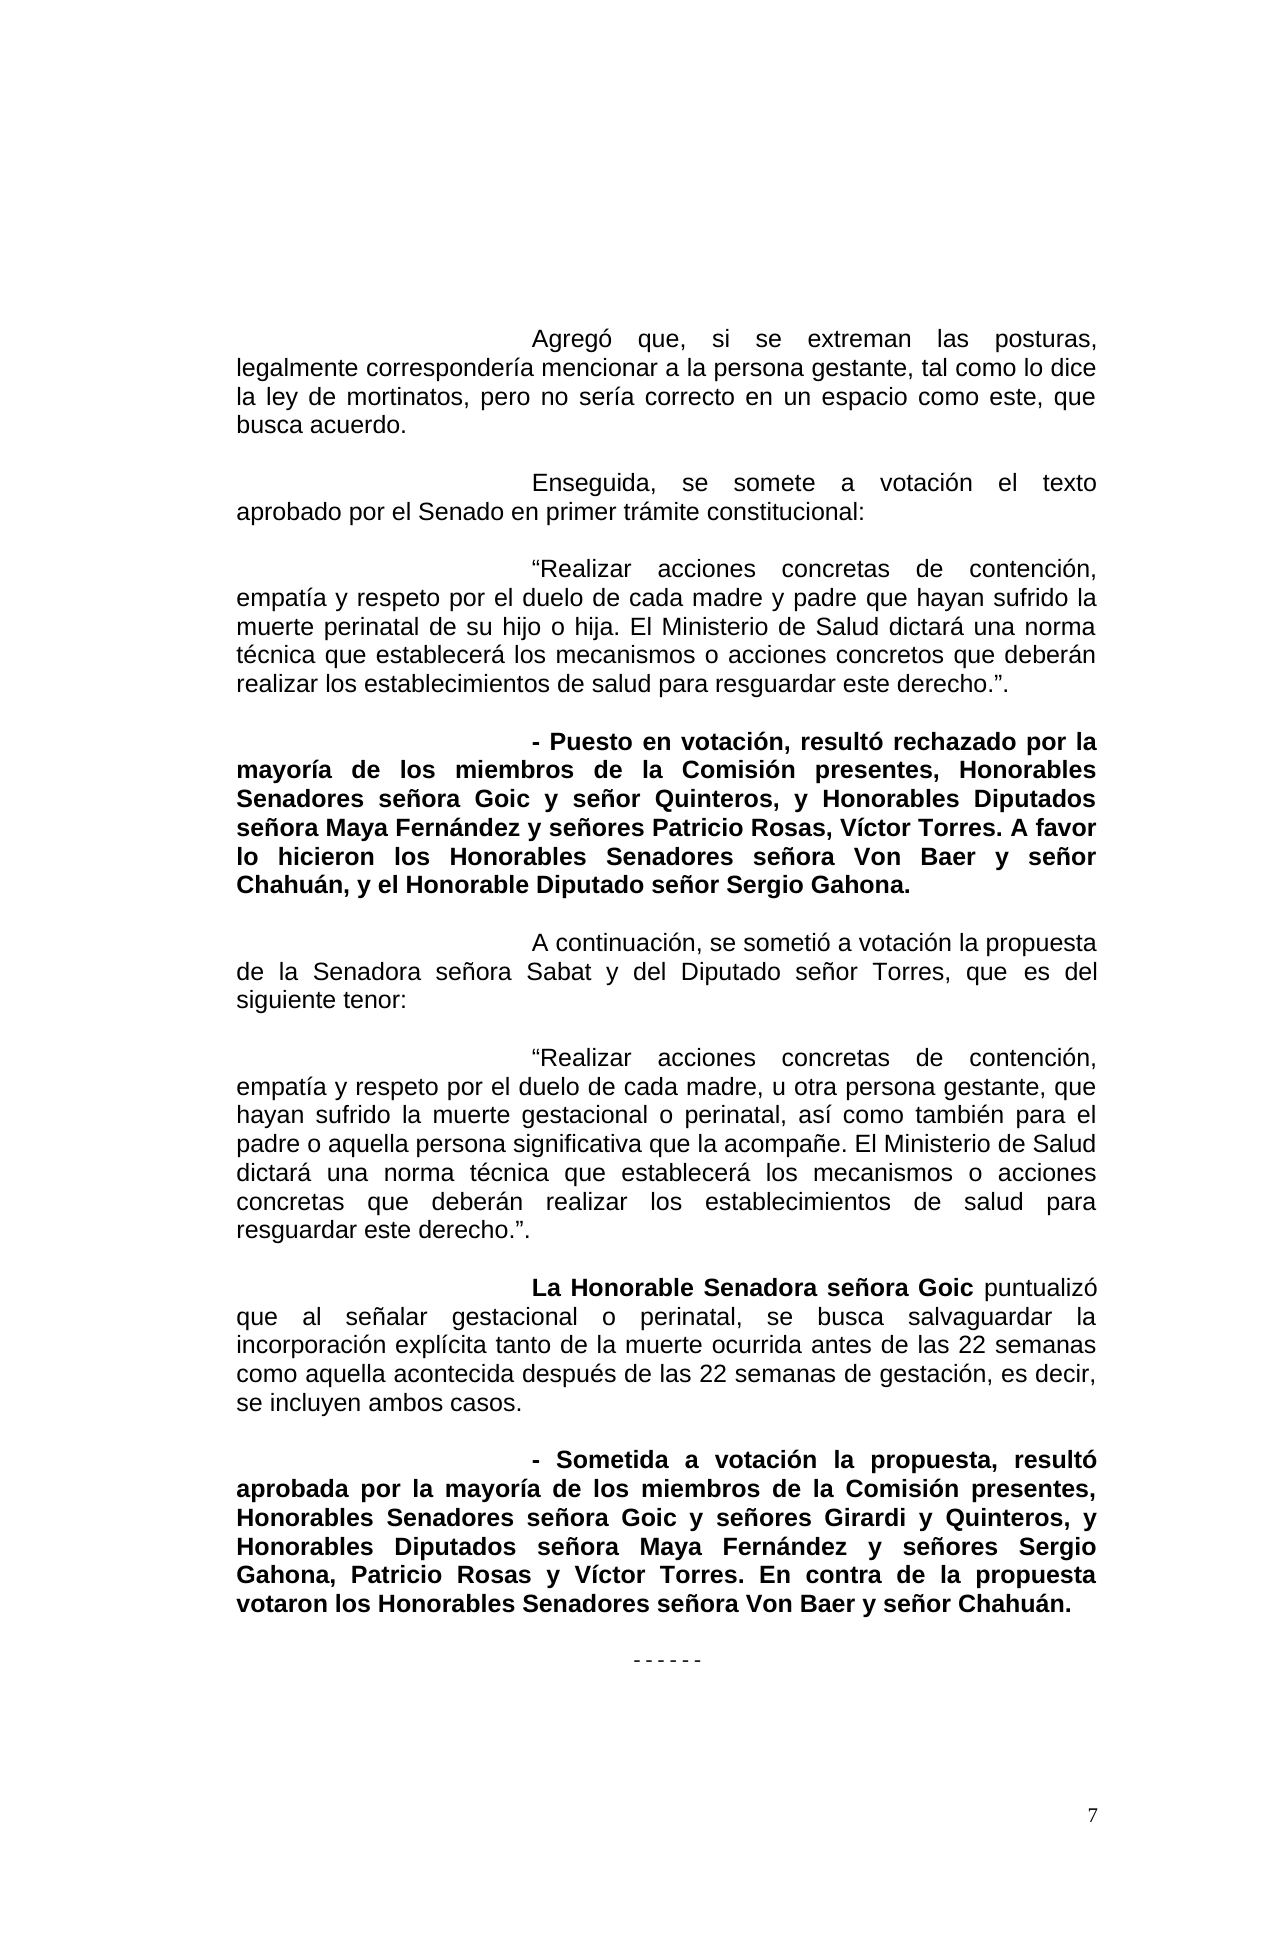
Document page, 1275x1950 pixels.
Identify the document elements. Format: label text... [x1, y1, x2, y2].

text “Realizar acciones concretas de contención, empatía y respeto por el duelo de cada madre y padre que hayan sufrido la muerte perinatal de su hijo o hija. El Ministerio de Salud dictará una norma técnica que establecerá los mecanismos o acciones concretos que deberán realizar los establecimientos de salud para resguardar este derecho.”. [236, 554, 1098, 698]
text - Sometida a votación la propuesta, resultó aprobada por la mayoría de los miembros de la Comisión presentes, Honorables Senadores señora Goic y señores Girardi y Quinteros, y Honorables Diputados señora Maya Fernández y señores Sergio Gahona, Patricio Rosas y Víctor Torres. En contra de la propuesta votaron los Honorables Senadores señora Von Baer y señor Chahuán. [236, 1445, 1098, 1618]
text - - - - - - [236, 1647, 1098, 1671]
text A continuación, se sometió a votación la propuesta de la Senadora señora Sabat y del Diputado señor Torres, que es del siguiente tenor: [236, 928, 1098, 1014]
text - Puesto en votación, resultó rechazado por la mayoría de los miembros de la Comisión presentes, Honorables Senadores señora Goic y señor Quinteros, y Honorables Diputados señora Maya Fernández y señores Patricio Rosas, Víctor Torres. A favor lo hicieron los Honorables Senadores señora Von Baer y señor Chahuán, y el Honorable Diputado señor Sergio Gahona. [236, 727, 1098, 899]
text La Honorable Senadora señora Goic puntualizó que al señalar gestacional o perinatal, se busca salvaguardar la incorporación explícita tanto de la muerte ocurrida antes de las 22 semanas como aquella acontecida después de las 22 semanas de gestación, es decir, se incluyen ambos casos. [236, 1273, 1098, 1417]
text Agregó que, si se extreman las posturas, legalmente correspondería mencionar a la persona gestante, tal como lo dice la ley de mortinatos, pero no sería correcto en un espacio como este, que busca acuerdo. [236, 324, 1098, 439]
text Enseguida, se somete a votación el texto aprobado por el Senado en primer trámite constitucional: [236, 468, 1098, 525]
text “Realizar acciones concretas de contención, empatía y respeto por el duelo de cada madre, u otra persona gestante, que hayan sufrido la muerte gestacional o perinatal, así como también para el padre o aquella persona significativa que la acompañe. El Ministerio de Salud dictará una norma técnica que establecerá los mecanismos o acciones concretas que deberán realizar los establecimientos de salud para resguardar este derecho.”. [236, 1043, 1098, 1244]
